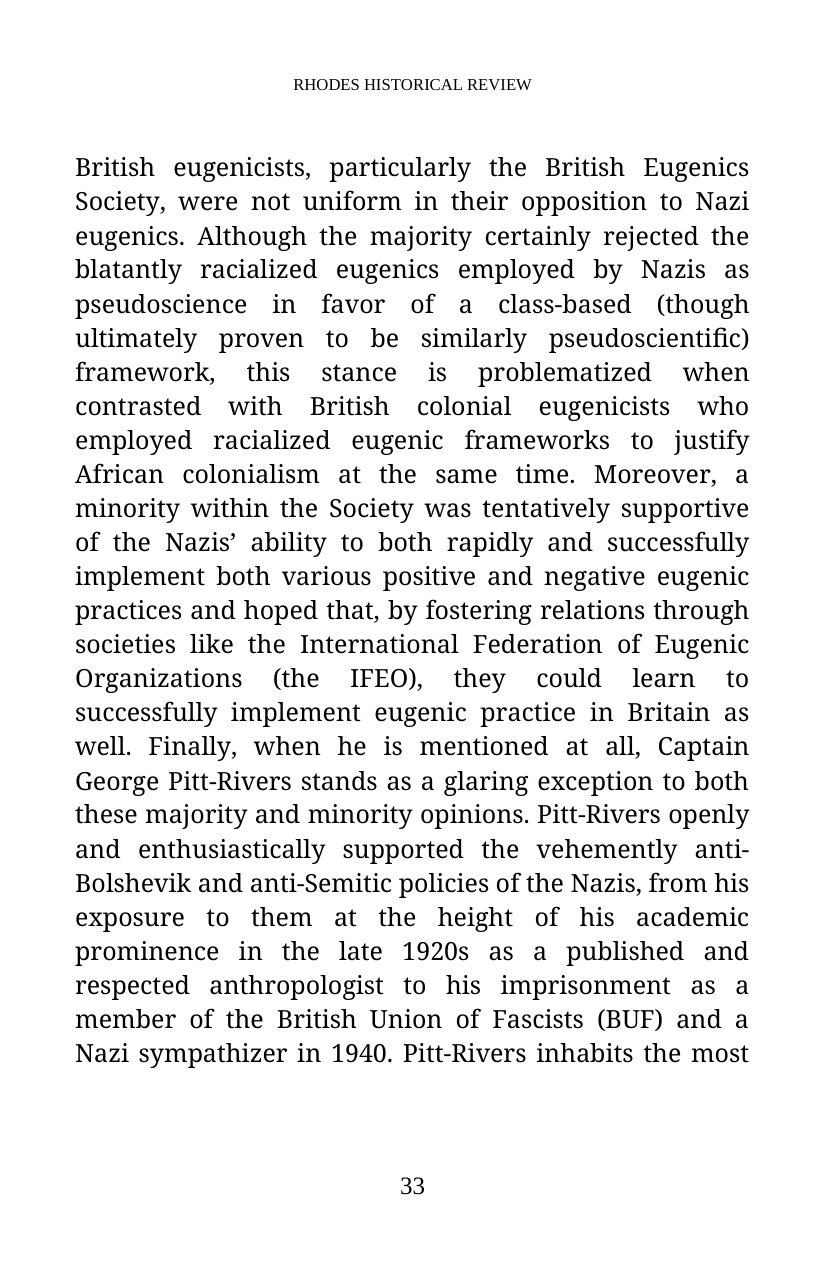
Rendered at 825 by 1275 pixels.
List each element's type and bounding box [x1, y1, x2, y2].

text [75, 150, 750, 1070]
